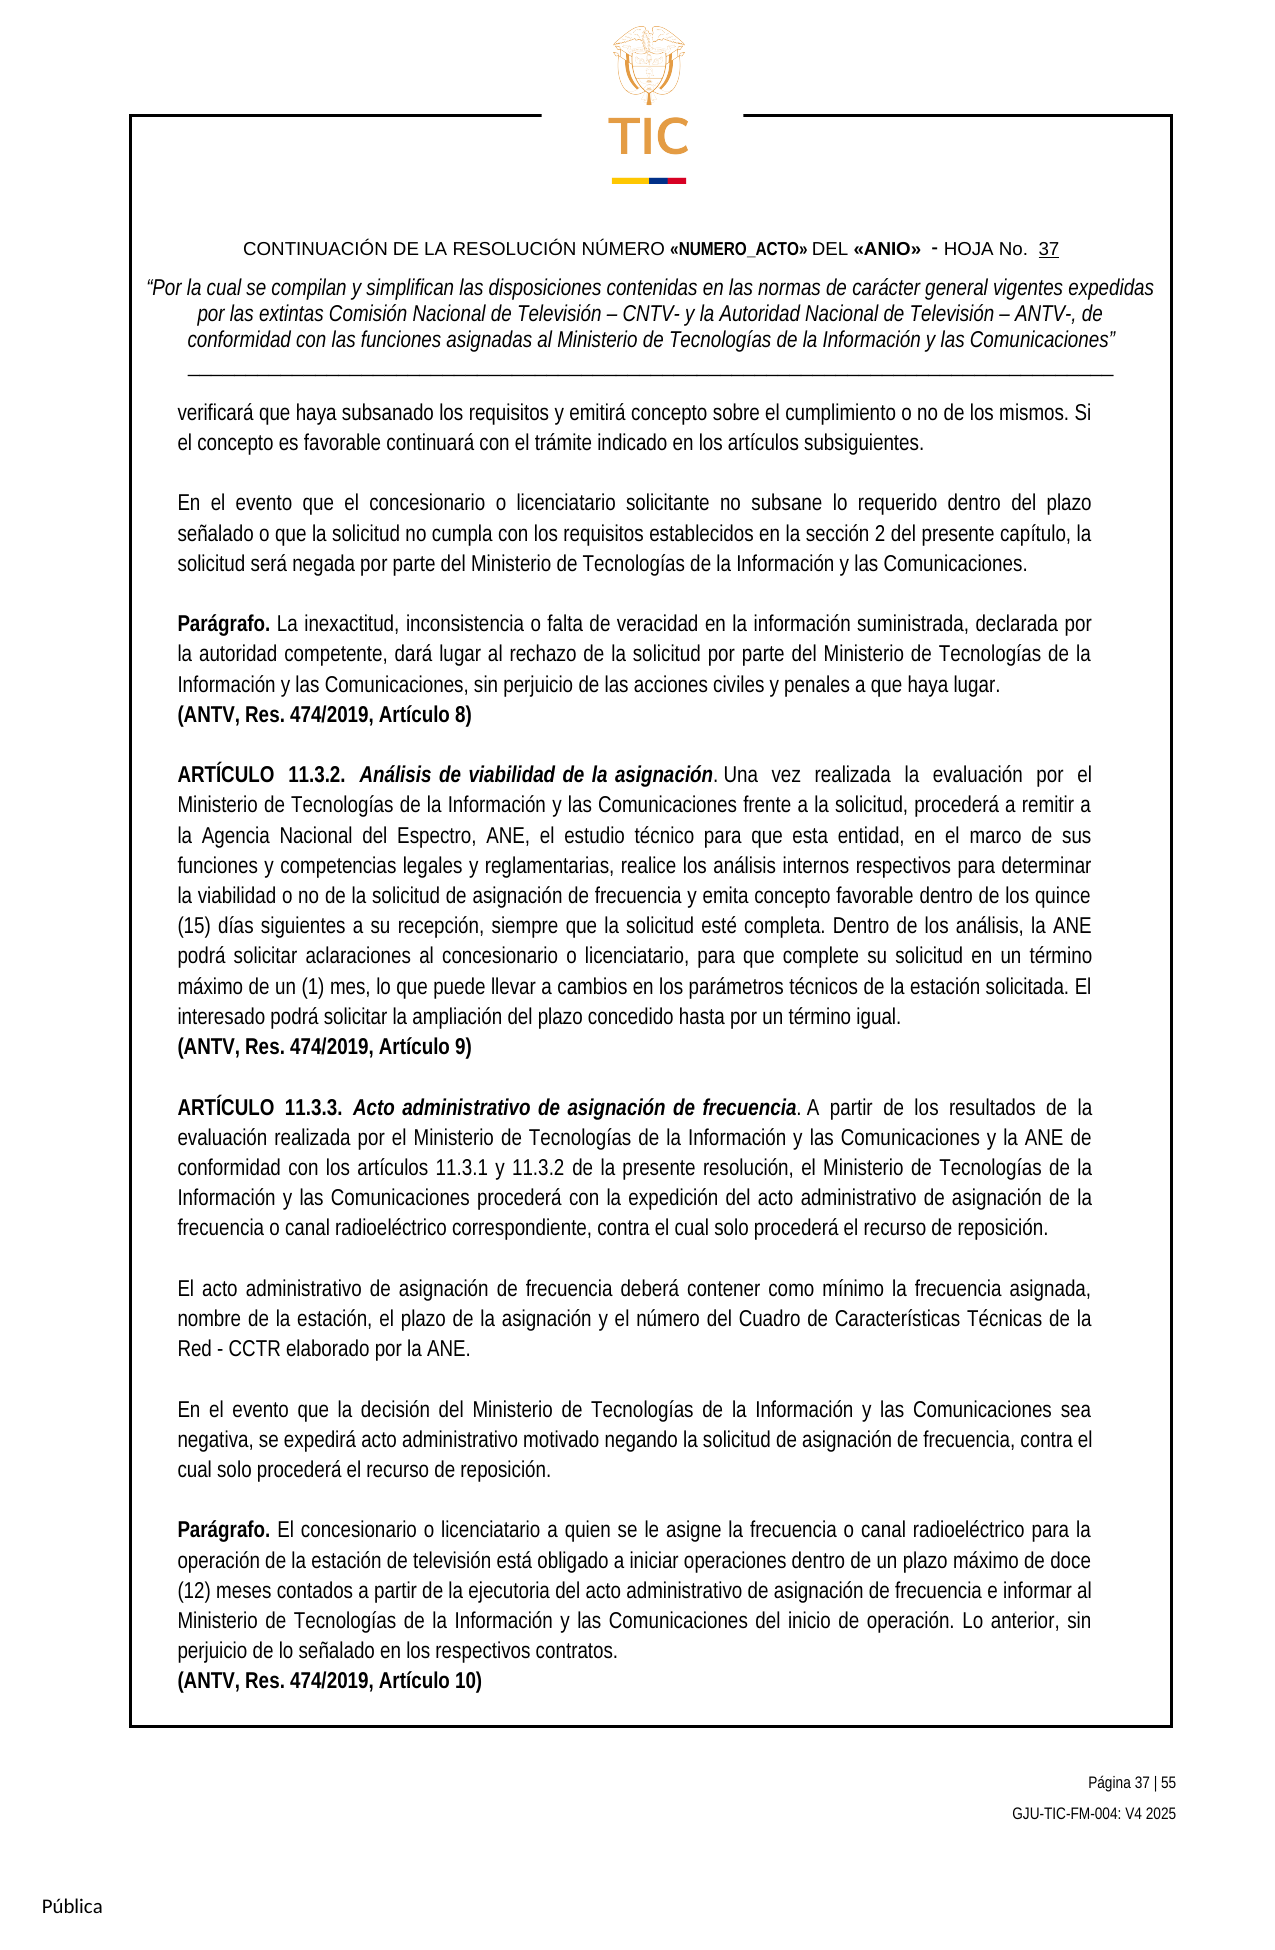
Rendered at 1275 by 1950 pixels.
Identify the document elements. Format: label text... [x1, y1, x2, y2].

text ARTÍCULO 11.3.2. Análisis de viabilidad de la asignación. Una vez realizada la evaluación por el Ministerio de Tecnologías de la Información y las Comunicaciones frente a la solicitud, procederá a remitir a la Agencia Nacional del Espectro, ANE, el estudio técnico para que esta entidad, en el marco de sus funciones y competencias legales y reglamentarias, realice los análisis internos respectivos para determinar la viabilidad o no de la solicitud de asignación de frecuencia y emita concepto favorable dentro de los quince (15) días siguientes a su recepción, siempre que la solicitud esté completa. Dentro de los análisis, la ANE podrá solicitar aclaraciones al concesionario o licenciatario, para que complete su solicitud en un término máximo de un (1) mes, lo que puede llevar a cambios en los parámetros técnicos de la estación solicitada. El interesado podrá solicitar la ampliación del plazo concedido hasta por un término igual. [177, 761, 1092, 1029]
text (ANTV, Res. 474/2019, Artículo 10) [177, 1667, 1092, 1694]
text En el evento que la decisión del Ministerio de Tecnologías de la Información y las Comunicaciones sea negativa, se expedirá acto administrativo motivado negando la solicitud de asignación de frecuencia, contra el cual solo procederá el recurso de reposición. [177, 1396, 1092, 1482]
text (ANTV, Res. 474/2019, Artículo 9) [177, 1033, 1092, 1059]
text Parágrafo. La inexactitud, inconsistencia o falta de veracidad en la información suministrada, declarada por la autoridad competente, dará lugar al rechazo de la solicitud por parte del Ministerio de Tecnologías de la Información y las Comunicaciones, sin perjuicio de las acciones civiles y penales a que haya lugar. [177, 610, 1092, 697]
text Parágrafo. El concesionario o licenciatario a quien se le asigne la frecuencia o canal radioeléctrico para la operación de la estación de televisión está obligado a iniciar operaciones dentro de un plazo máximo de doce (12) meses contados a partir de la ejecutoria del acto administrativo de asignación de frecuencia e informar al Ministerio de Tecnologías de la Información y las Comunicaciones del inicio de operación. Lo anterior, sin perjuicio de lo señalado en los respectivos contratos. [177, 1516, 1092, 1664]
picture [608, 26, 690, 184]
text En el evento que el concesionario o licenciatario solicitante no subsane lo requerido dentro del plazo señalado o que la solicitud no cumpla con los requisitos establecidos en la sección 2 del presente capítulo, la solicitud será negada por parte del Ministerio de Tecnologías de la Información y las Comunicaciones. [177, 489, 1092, 576]
text (ANTV, Res. 474/2019, Artículo 8) [177, 701, 1092, 727]
text El acto administrativo de asignación de frecuencia deberá contener como mínimo la frecuencia asignada, nombre de la estación, el plazo de la asignación y el número del Cuadro de Características Técnicas de la Red - CCTR elaborado por la ANE. [177, 1275, 1092, 1362]
text ARTÍCULO 11.3.3. Acto administrativo de asignación de frecuencia. A partir de los resultados de la evaluación realizada por el Ministerio de Tecnologías de la Información y las Comunicaciones y la ANE de conformidad con los artículos 11.3.1 y 11.3.2 de la presente resolución, el Ministerio de Tecnologías de la Información y las Comunicaciones procederá con la expedición del acto administrativo de asignación de la frecuencia o canal radioeléctrico correspondiente, contra el cual solo procederá el recurso de reposición. [177, 1093, 1092, 1241]
